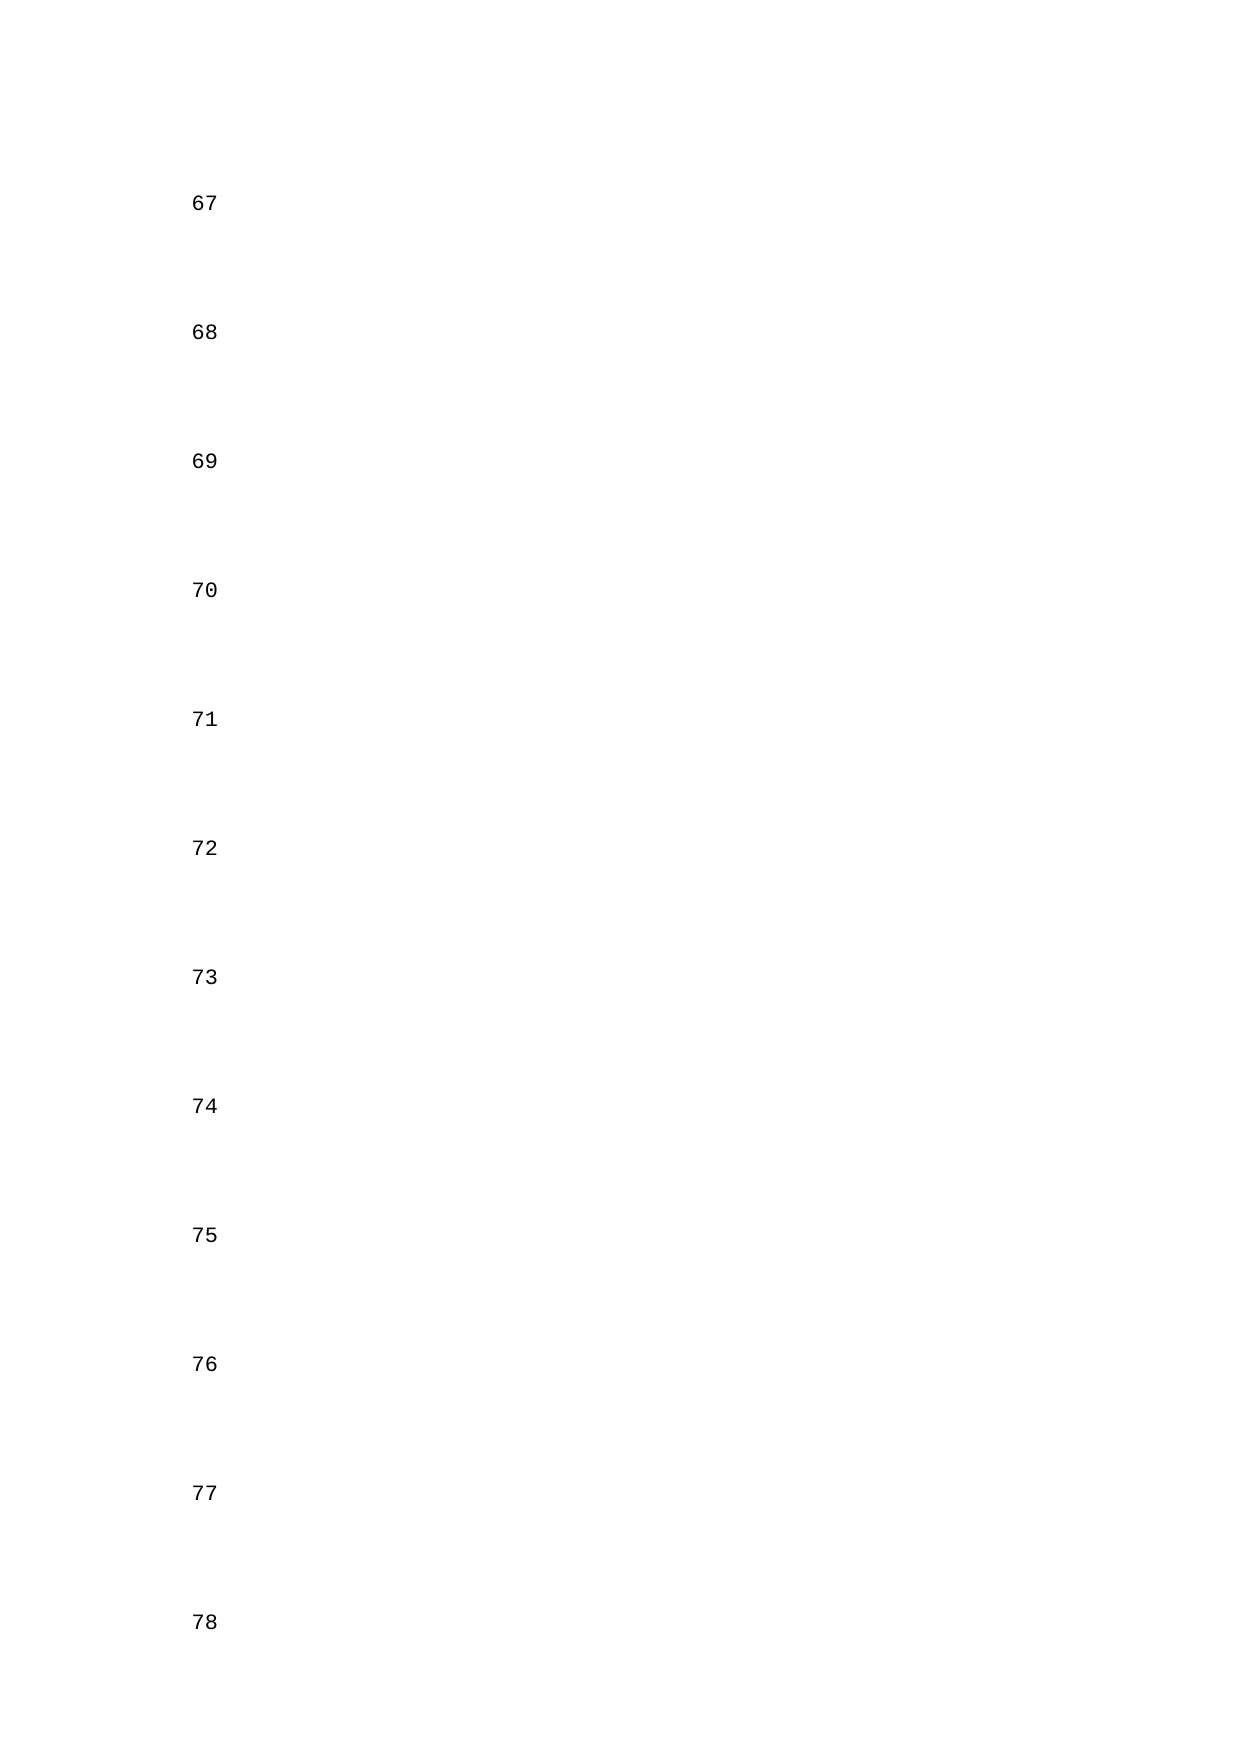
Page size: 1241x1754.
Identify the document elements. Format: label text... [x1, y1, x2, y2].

text 74 [139, 1095, 1101, 1120]
text 76 [139, 1353, 1101, 1378]
text 72 [139, 837, 1101, 862]
text 77 [139, 1482, 1101, 1507]
text 68 [139, 321, 1101, 346]
text 75 [139, 1224, 1101, 1249]
text 78 [139, 1611, 1101, 1636]
text 67 [139, 192, 1101, 217]
text 73 [139, 966, 1101, 991]
text 69 [139, 450, 1101, 475]
text 70 [139, 579, 1101, 604]
text 71 [139, 708, 1101, 733]
